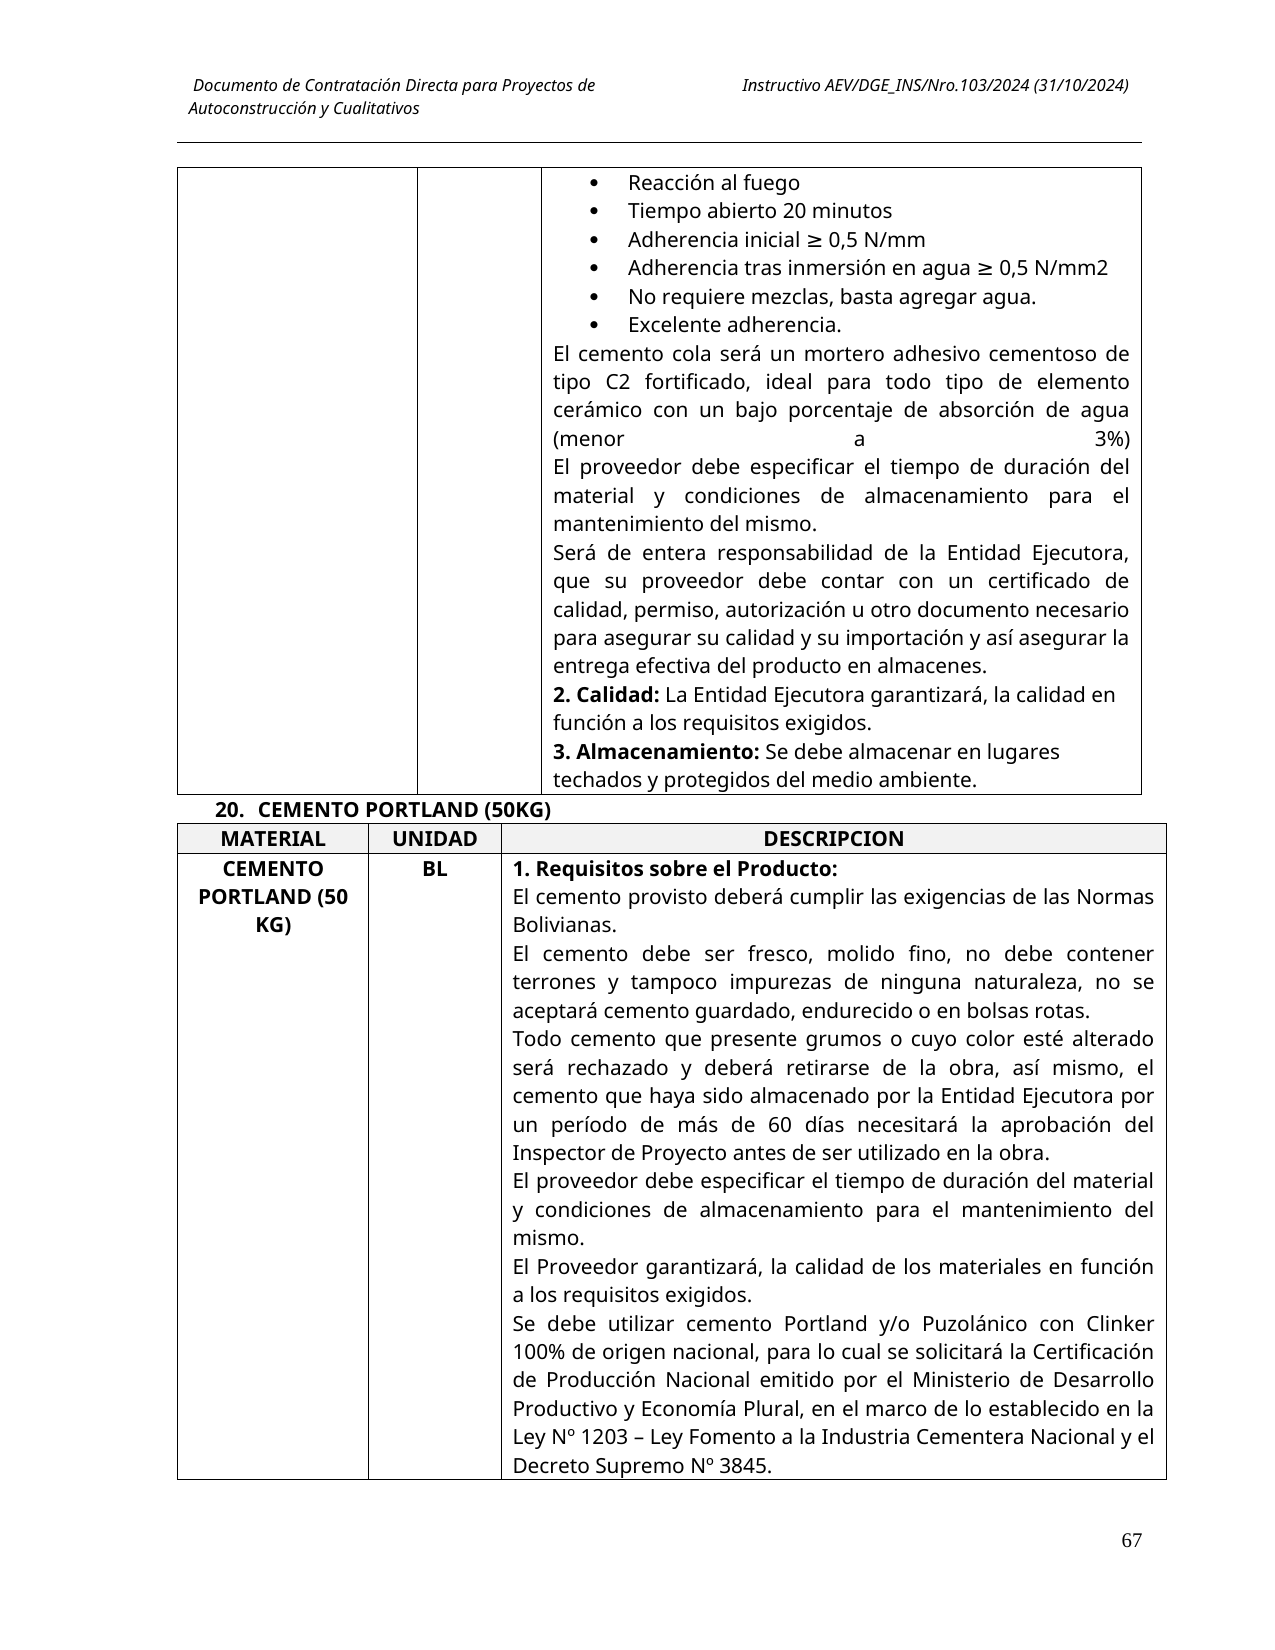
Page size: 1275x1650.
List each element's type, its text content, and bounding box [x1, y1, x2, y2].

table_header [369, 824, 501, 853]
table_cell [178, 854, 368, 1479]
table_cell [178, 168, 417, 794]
list CEMENTO PORTLAND (50KG) [215, 795, 1142, 823]
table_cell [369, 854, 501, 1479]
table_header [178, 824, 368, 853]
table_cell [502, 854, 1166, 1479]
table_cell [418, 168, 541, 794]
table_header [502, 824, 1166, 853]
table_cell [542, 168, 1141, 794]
